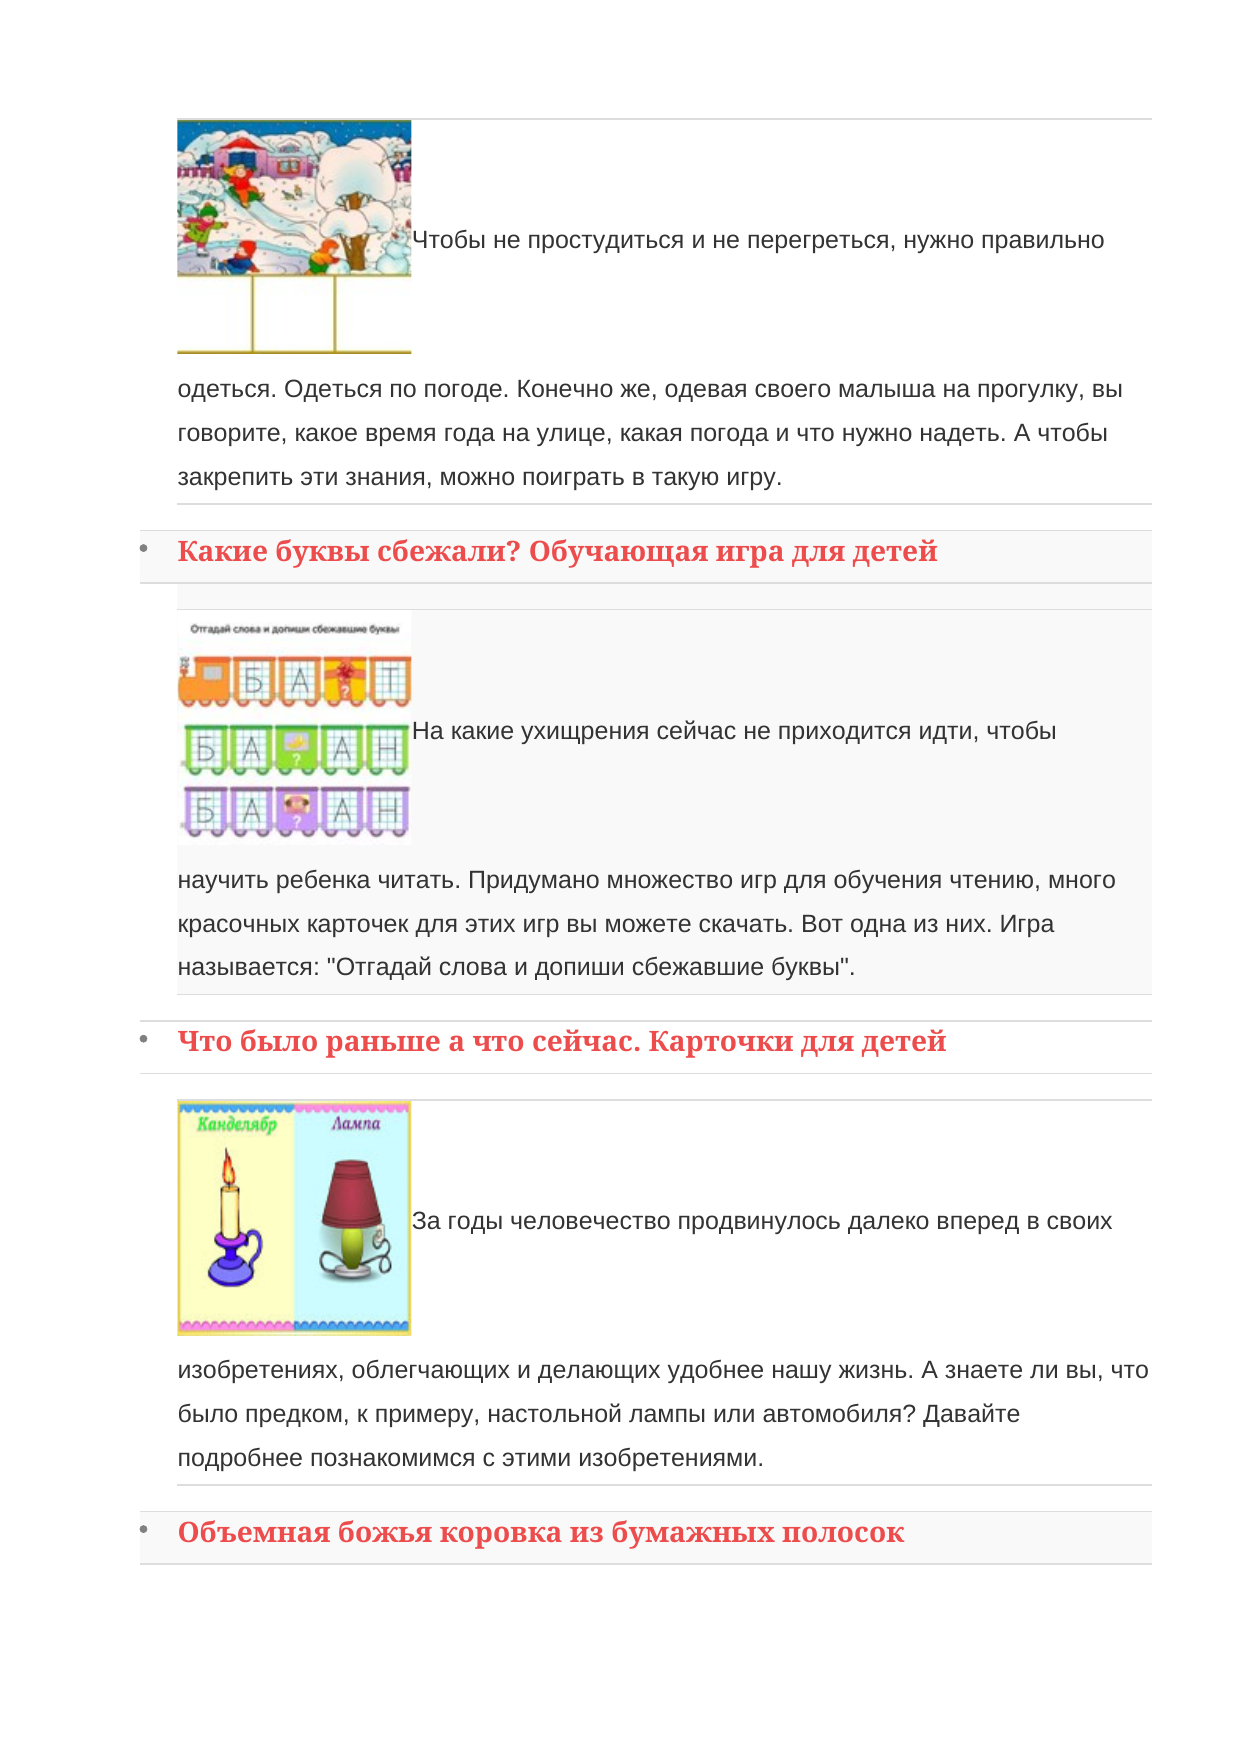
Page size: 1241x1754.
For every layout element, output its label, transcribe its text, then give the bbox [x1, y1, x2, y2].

picture [177, 1101, 412, 1336]
text За годы человечество продвинулось далеко вперед в своих изобретениях, облегчающих и делающих удобнее нашу жизнь. А знаете ли вы, что было предком, к примеру, настольной лампы или автомобиля? Давайте подробнее познакомимся с этими изобретениями. [177, 1101, 1152, 1484]
picture [177, 120, 412, 354]
text На какие ухищрения сейчас не приходится идти, чтобы научить ребенка читать. Придумано множество игр для обучения чтению, много красочных карточек для этих игр вы можете скачать. Вот одна из них. Игра называется: "Отгадай слова и допиши сбежавшие буквы". [177, 610, 1152, 994]
list Что было раньше а что сейчас. Карточки для детей [140, 1022, 1152, 1073]
list Объемная божья коровка из бумажных полосок [140, 1512, 1152, 1563]
text Чтобы не простудиться и не перегреться, нужно правильно одеться. Одеться по погоде. Конечно же, одевая своего малыша на прогулку, вы говорите, какое время года на улице, какая погода и что нужно надеть. А чтобы закрепить эти знания, можно поиграть в такую игру. [177, 120, 1152, 503]
picture [177, 610, 412, 845]
picture [177, 125, 200, 135]
list Какие буквы сбежали? Обучающая игра для детей [140, 531, 1152, 582]
